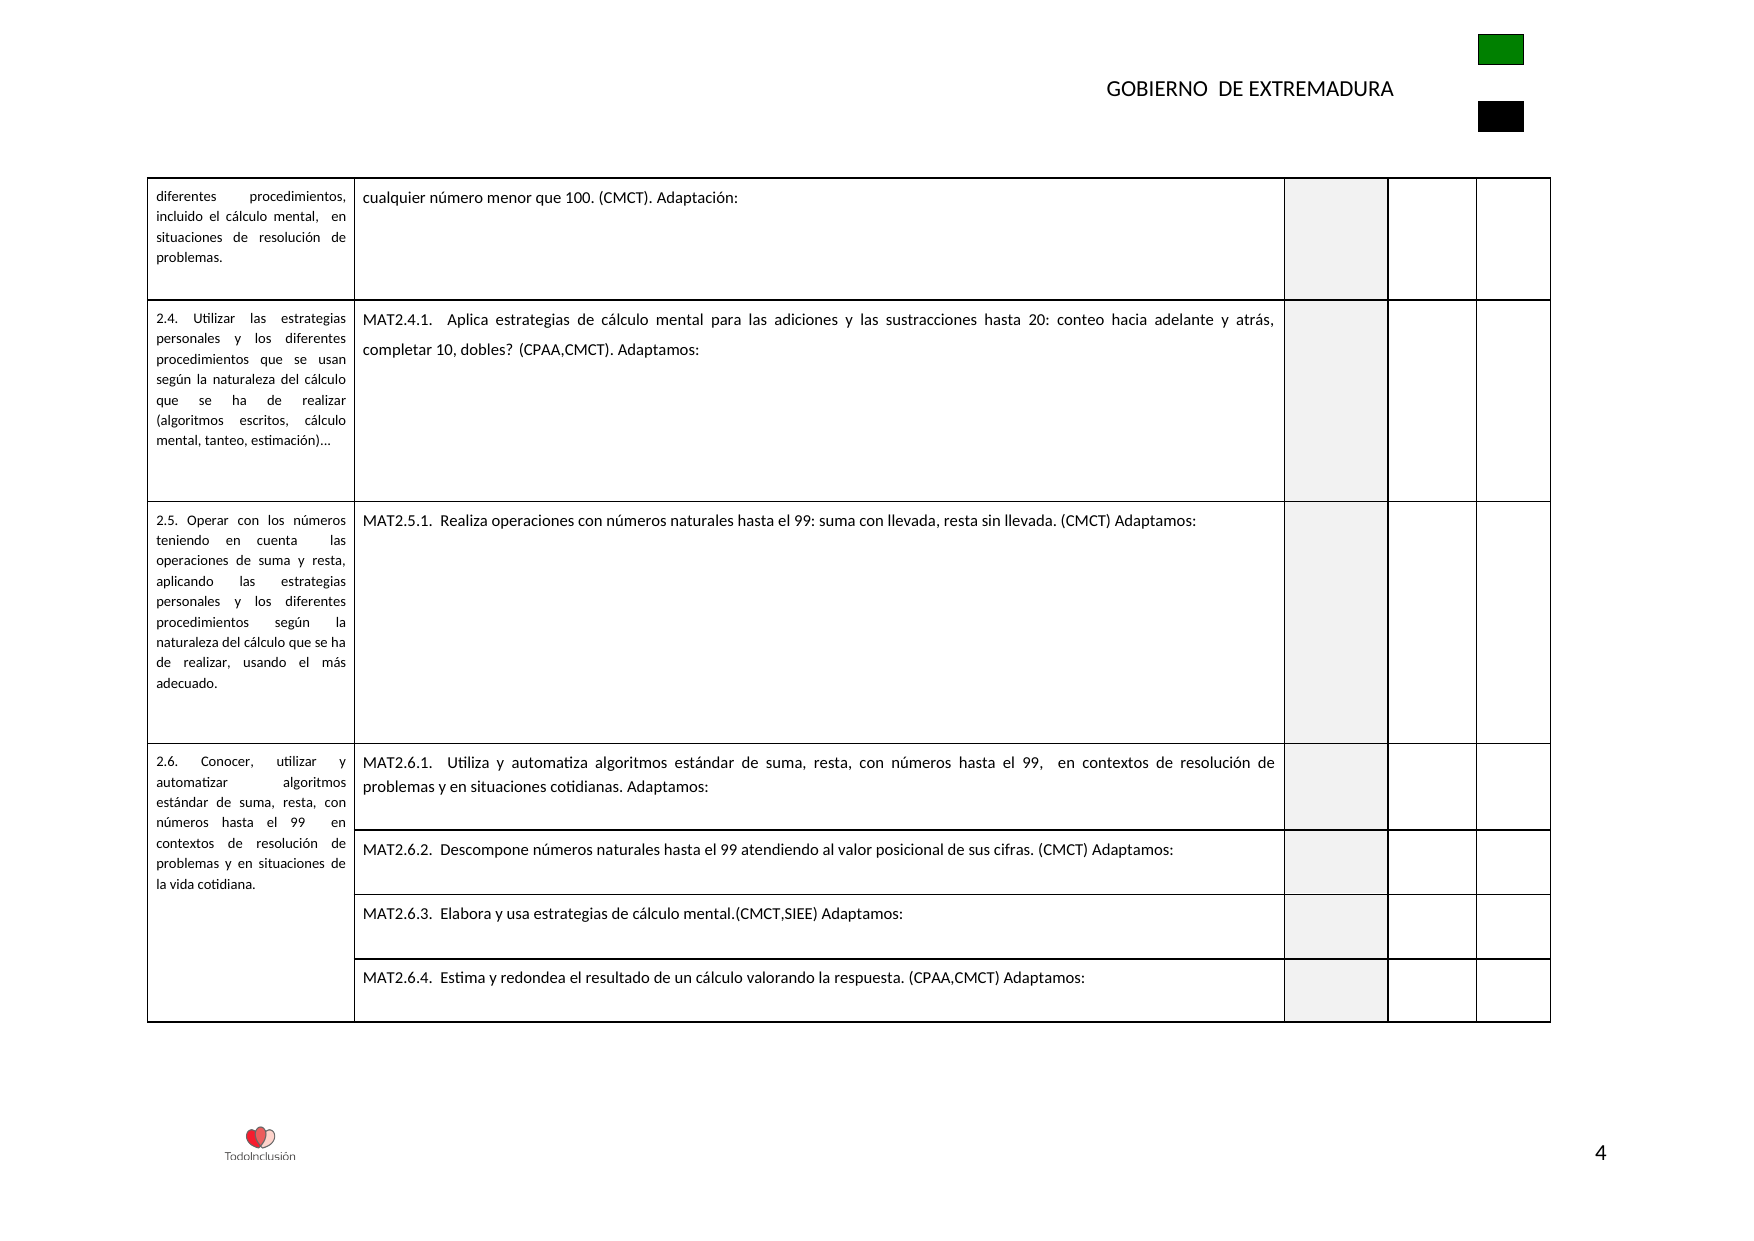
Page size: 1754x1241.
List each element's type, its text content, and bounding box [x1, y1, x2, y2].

table_cell [1477, 831, 1550, 893]
table_cell MAT2.4.1. Aplica estrategias de cálculo mental para las adiciones y las sustracciones hasta 20: conteo hacia adelante y atrás, completar 10, dobles? (CPAA,CMCT). Adaptamos: [355, 301, 1284, 501]
table_cell [1285, 301, 1387, 501]
table_cell MAT2.6.3. Elabora y usa estrategias de cálculo mental.(CMCT,SIEE) Adaptamos: [355, 895, 1284, 958]
table_cell [1389, 895, 1476, 958]
table_cell [1477, 179, 1550, 299]
table_cell MAT2.6.2. Descompone números naturales hasta el 99 atendiendo al valor posicional de sus cifras. (CMCT) Adaptamos: [355, 831, 1284, 893]
table_cell [1285, 744, 1387, 829]
table_cell MAT2.6.4. Estima y redondea el resultado de un cálculo valorando la respuesta. (CPAA,CMCT) Adaptamos: [355, 960, 1284, 1021]
table_cell [1477, 960, 1550, 1021]
table_cell 2.4. Utilizar las estrategias personales y los diferentes procedimientos que se usan según la naturaleza del cálculo que se ha de realizar (algoritmos escritos, cálculo mental, tanteo, estimación)... [148, 301, 354, 501]
table_cell [1477, 502, 1550, 743]
table_cell [1285, 895, 1387, 958]
table_cell [1389, 744, 1476, 829]
table_cell [1285, 960, 1387, 1021]
table_cell [1477, 301, 1550, 501]
table_cell [1389, 502, 1476, 743]
table_cell [1285, 502, 1387, 743]
table_cell 2.5. Operar con los números teniendo en cuenta las operaciones de suma y resta, aplicando las estrategias personales y los diferentes procedimientos según la naturaleza del cálculo que se ha de realizar, usando el más adecuado. [148, 502, 354, 743]
table_cell [1389, 301, 1476, 501]
table_cell 2.6. Conocer, utilizar y automatizar algoritmos estándar de suma, resta, con números hasta el 99 en contextos de resolución de problemas y en situaciones de la vida cotidiana. [148, 744, 354, 1021]
table_cell [1285, 831, 1387, 893]
table_cell [1389, 960, 1476, 1021]
table_cell [1389, 831, 1476, 893]
table_cell [1477, 744, 1550, 829]
table_cell [1285, 179, 1387, 299]
picture [219, 1125, 302, 1160]
table_cell [1477, 895, 1550, 958]
table_cell MAT2.5.1. Realiza operaciones con números naturales hasta el 99: suma con llevada, resta sin llevada. (CMCT) Adaptamos: [355, 502, 1284, 743]
table_cell [1389, 179, 1476, 299]
table_cell MAT2.6.1. Utiliza y automatiza algoritmos estándar de suma, resta, con números hasta el 99, en contextos de resolución de problemas y en situaciones cotidianas. Adaptamos: [355, 744, 1284, 829]
